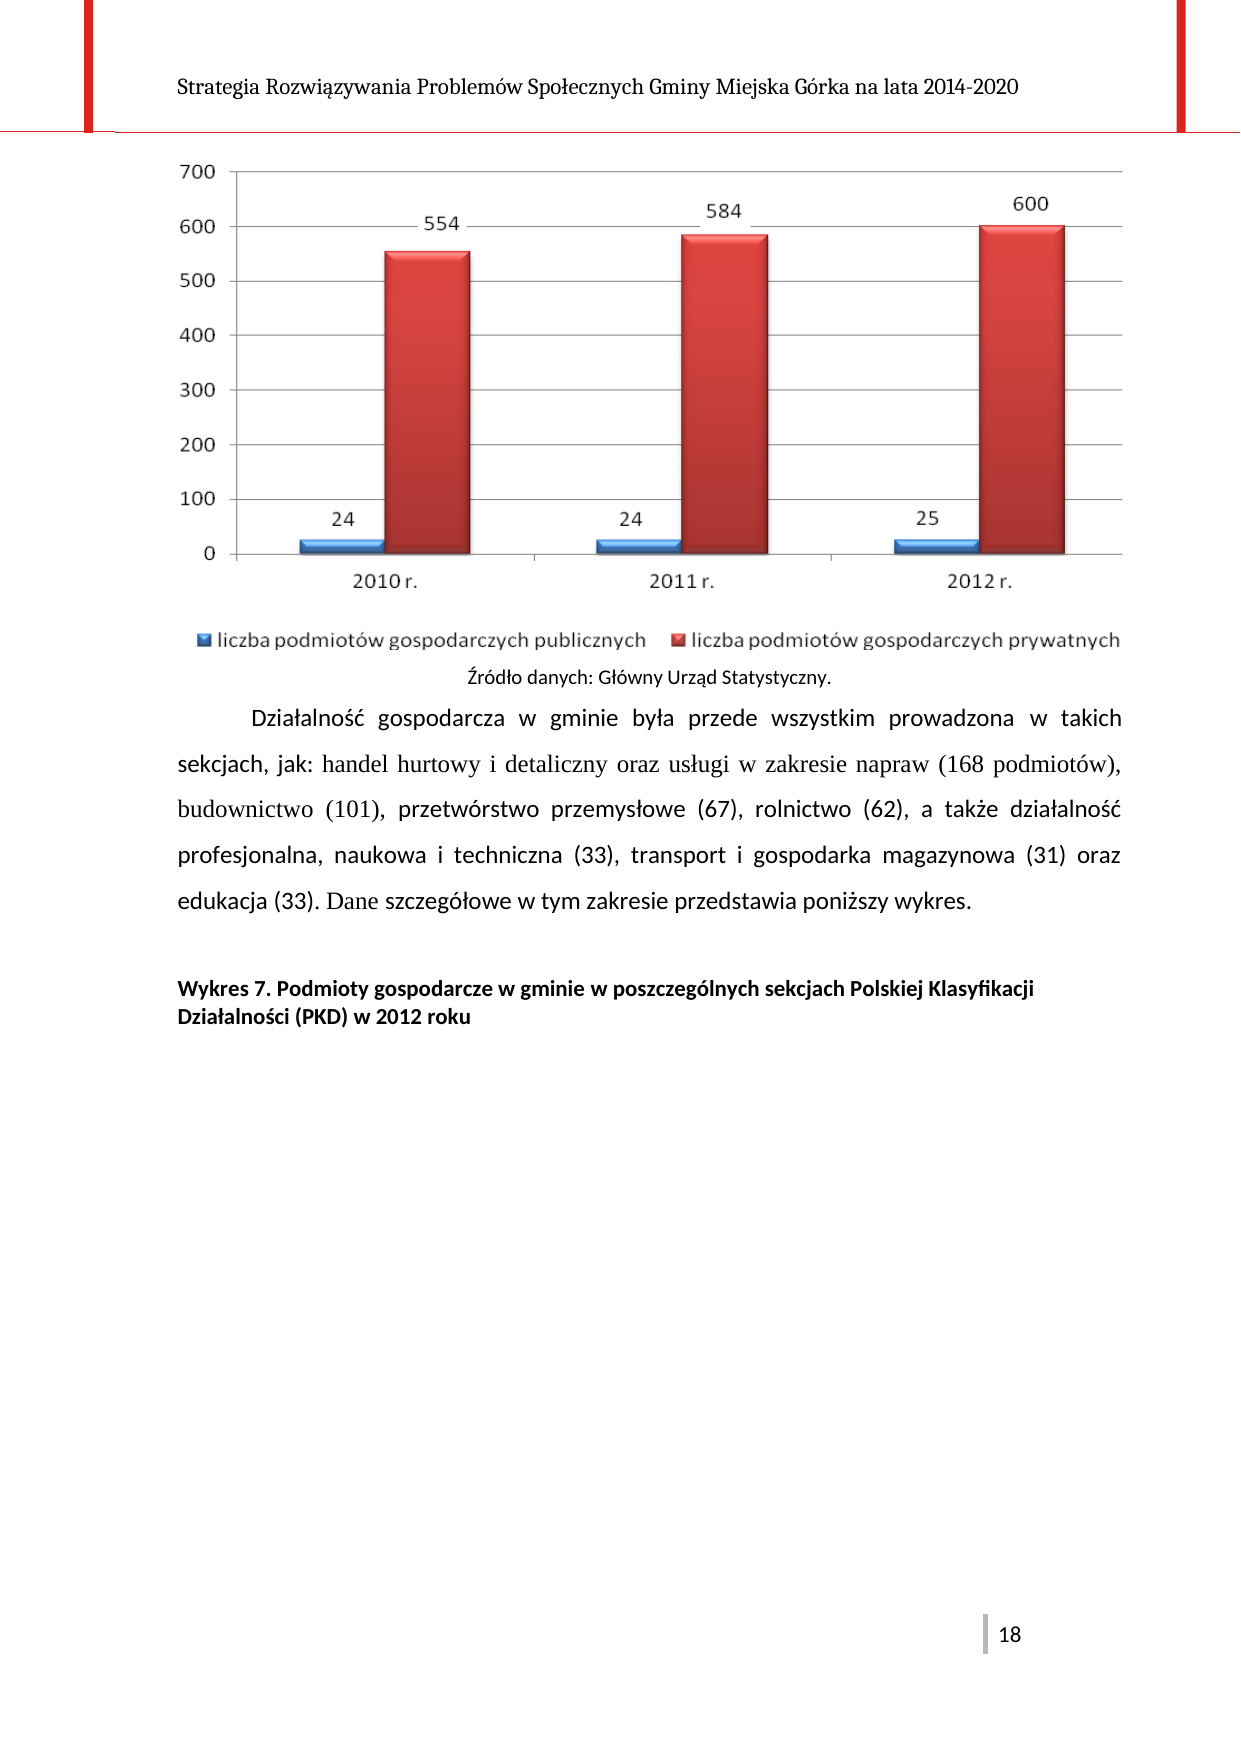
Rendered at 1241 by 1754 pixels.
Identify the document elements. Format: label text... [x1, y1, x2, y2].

text Wykres 7. Podmioty gospodarcze w gminie w poszczególnych sekcjach Polskiej Klasyfikacji Działalności (PKD) w 2012 roku [177, 974, 1122, 1030]
picture [177, 164, 1123, 650]
text Źródło danych: Główny Urząd Statystyczny. [177, 664, 1122, 689]
text Działalność gospodarcza w gminie była przede wszystkim prowadzona w takich sekcjach, jak: handel hurtowy i detaliczny oraz usługi w zakresie napraw (168 podmiotów), budownictwo (101), przetwórstwo przemysłowe (67), rolnictwo (62), a także działalność profesjonalna, naukowa i techniczna (33), transport i gospodarka magazynowa (31) oraz edukacja (33). Dane szczegółowe w tym zakresie przedstawia poniższy wykres. [177, 702, 1122, 916]
